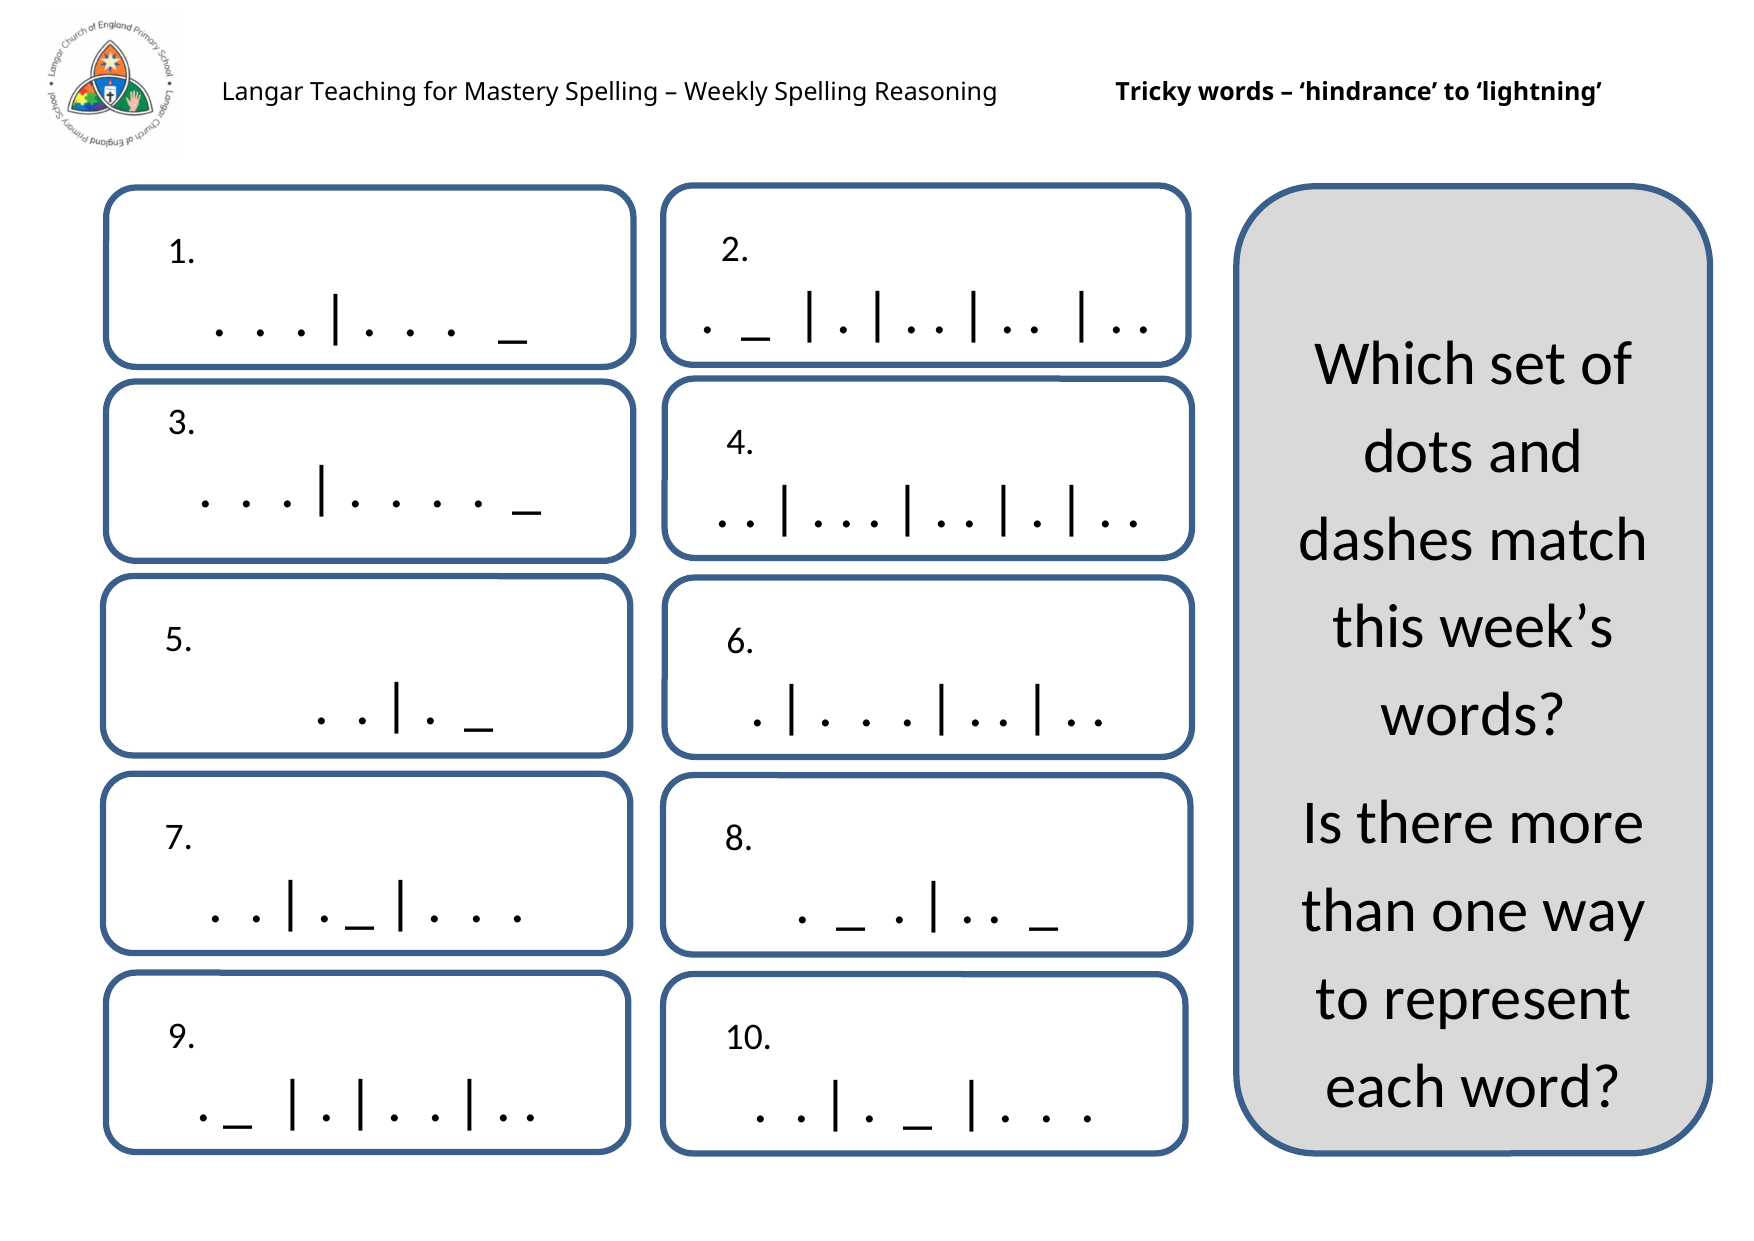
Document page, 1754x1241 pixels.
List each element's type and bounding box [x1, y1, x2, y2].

picture [45, 12, 180, 158]
